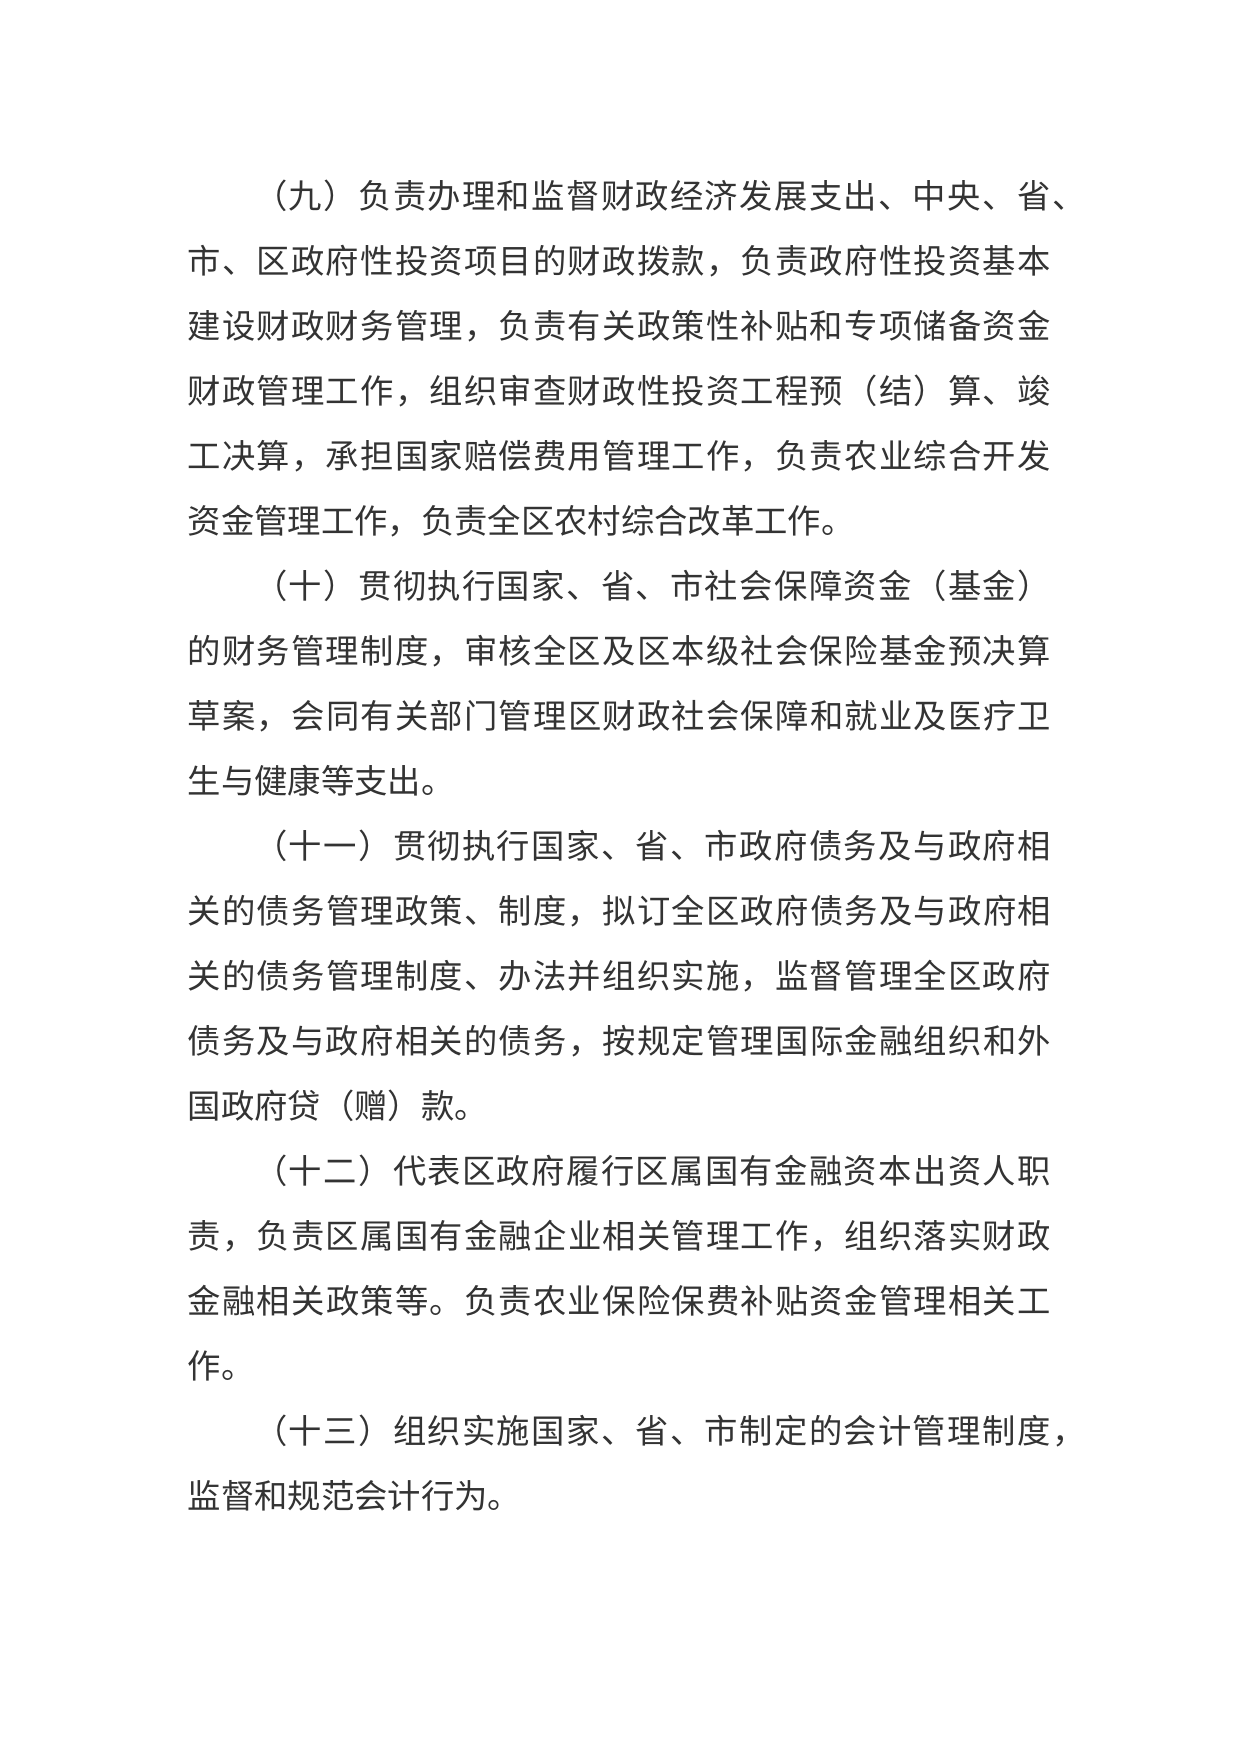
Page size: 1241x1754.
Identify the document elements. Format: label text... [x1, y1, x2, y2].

text （十二）代表区政府履行区属国有金融资本出资人职责，负责区属国有金融企业相关管理工作，组织落实财政金融相关政策等。负责农业保险保费补贴资金管理相关工作。 [187, 1137, 1053, 1397]
text （十）贯彻执行国家、省、市社会保障资金（基金）的财务管理制度，审核全区及区本级社会保险基金预决算草案，会同有关部门管理区财政社会保障和就业及医疗卫生与健康等支出。 [187, 552, 1053, 812]
text （十一）贯彻执行国家、省、市政府债务及与政府相关的债务管理政策、制度，拟订全区政府债务及与政府相关的债务管理制度、办法并组织实施，监督管理全区政府债务及与政府相关的债务，按规定管理国际金融组织和外国政府贷（赠）款。 [187, 812, 1053, 1137]
text （十三）组织实施国家、省、市制定的会计管理制度，监督和规范会计行为。 [187, 1397, 1053, 1527]
text （九）负责办理和监督财政经济发展支出、中央、省、市、区政府性投资项目的财政拨款，负责政府性投资基本建设财政财务管理，负责有关政策性补贴和专项储备资金财政管理工作，组织审查财政性投资工程预（结）算、竣工决算，承担国家赔偿费用管理工作，负责农业综合开发资金管理工作，负责全区农村综合改革工作。 [187, 162, 1053, 552]
